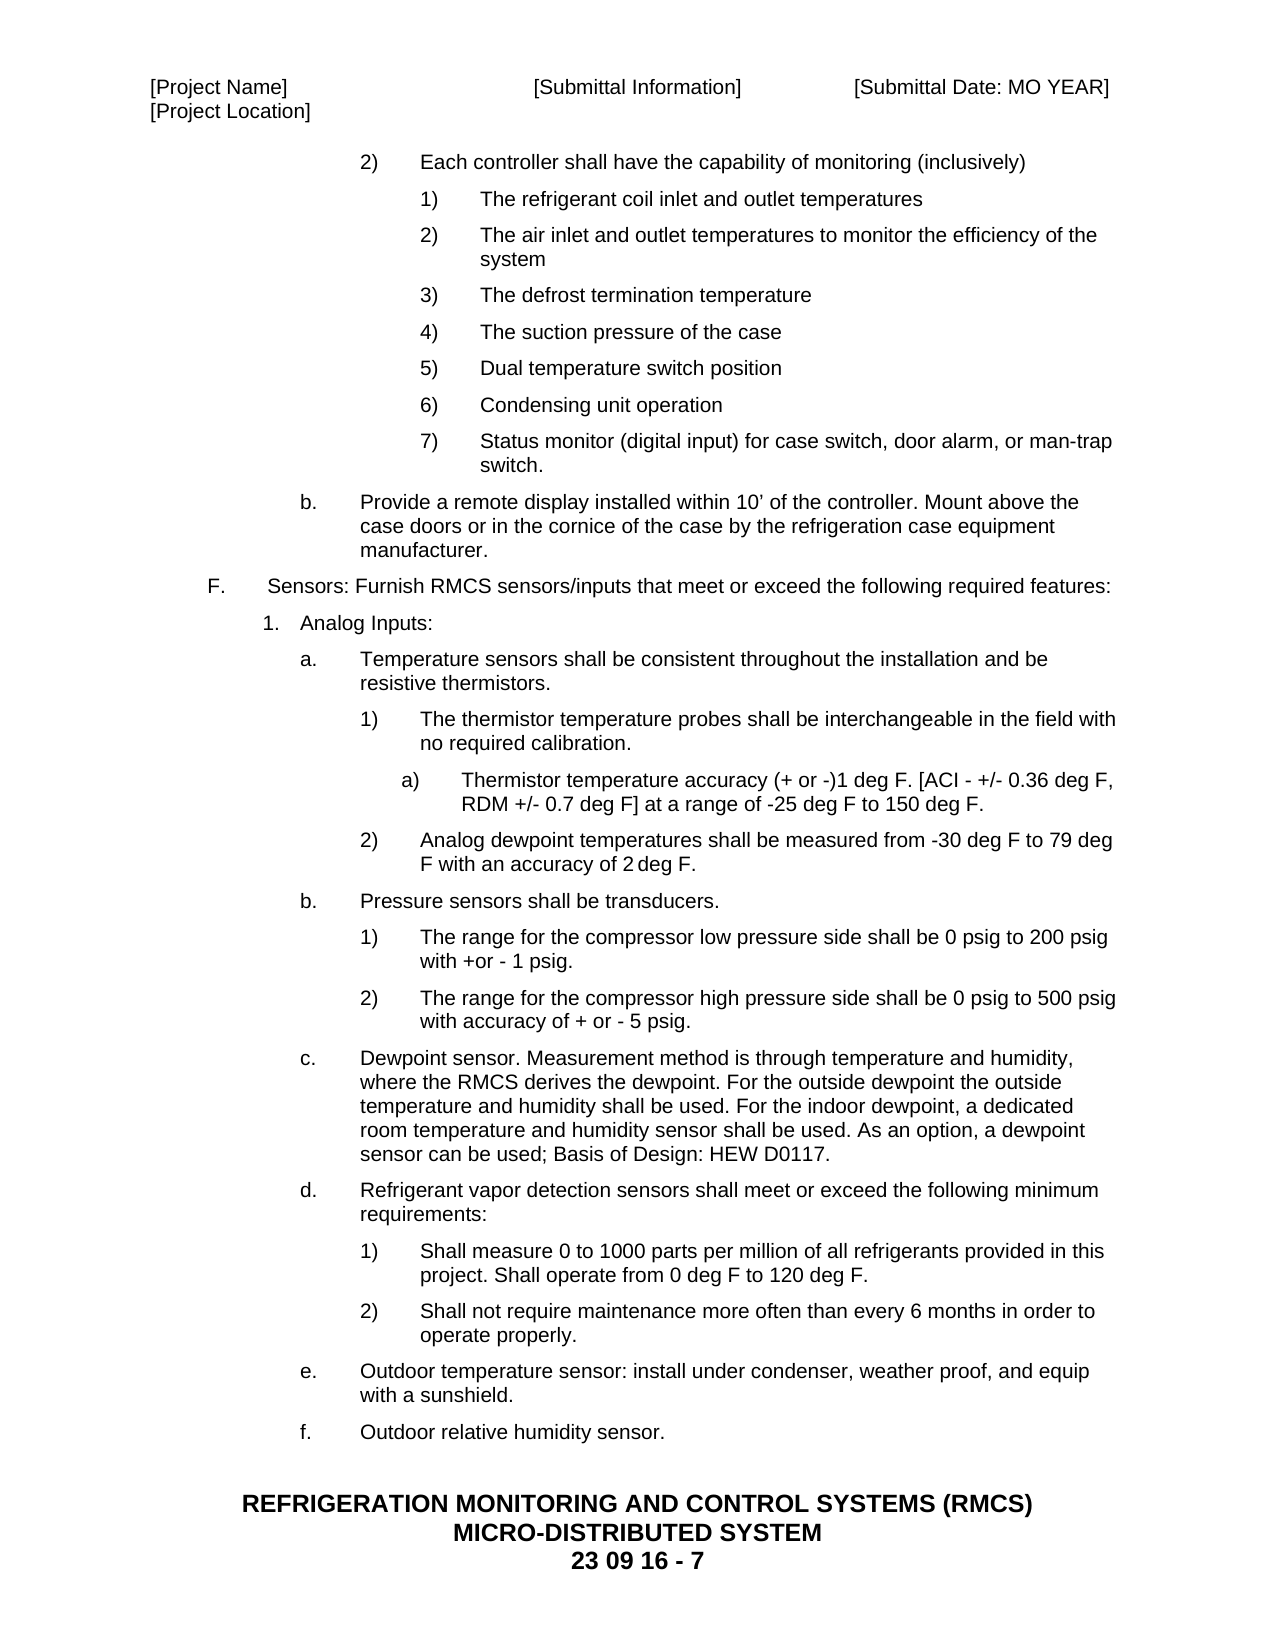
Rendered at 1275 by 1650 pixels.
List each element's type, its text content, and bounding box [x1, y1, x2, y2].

list The defrost termination temperature [420, 283, 1125, 307]
list Pressure sensors shall be transducers. [300, 888, 1125, 912]
list Shall not require maintenance more often than every 6 months in order to operate properly. [360, 1299, 1125, 1347]
list Sensors: Furnish RMCS sensors/inputs that meet or exceed the following required features: [207, 574, 1125, 598]
list Status monitor (digital input) for case switch, door alarm, or man-trap switch. [420, 429, 1125, 477]
list The range for the compressor low pressure side shall be 0 psig to 200 psig with +or - 1 psig. [360, 925, 1125, 973]
list Shall measure 0 to 1000 parts per million of all refrigerants provided in this project. Shall operate from 0 deg F to 120 deg F. [360, 1238, 1125, 1286]
list Outdoor relative humidity sensor. [300, 1420, 1125, 1444]
list The thermistor temperature probes shall be interchangeable in the field with no required calibration. [360, 707, 1125, 755]
list Analog Inputs: [262, 610, 1125, 634]
list The refrigerant coil inlet and outlet temperatures [420, 186, 1125, 210]
list Thermistor temperature accuracy (+ or -)1 deg F. [ACI - +/- 0.36 deg F, RDM +/- 0.7 deg F] at a range of -25 deg F to 150 deg F. [401, 768, 1125, 816]
list Condensing unit operation [420, 393, 1125, 417]
list The range for the compressor high pressure side shall be 0 psig to 500 psig with accuracy of + or - 5 psig. [360, 985, 1125, 1033]
list Each controller shall have the capability of monitoring (inclusively) [360, 150, 1125, 174]
list Temperature sensors shall be consistent throughout the installation and be resistive thermistors. [300, 647, 1125, 695]
list Provide a remote display installed within 10’ of the controller. Mount above the case doors or in the cornice of the case by the refrigeration case equipment manufacturer. [300, 489, 1125, 561]
list Analog dewpoint temperatures shall be measured from -30 deg F to 79 deg F with an accuracy of 2 deg F. [360, 828, 1125, 876]
list Dual temperature switch position [420, 356, 1125, 380]
list Refrigerant vapor detection sensors shall meet or exceed the following minimum requirements: [300, 1178, 1125, 1226]
list Outdoor temperature sensor: install under condenser, weather proof, and equip with a sunshield. [300, 1359, 1125, 1407]
list The suction pressure of the case [420, 320, 1125, 344]
list Dewpoint sensor. Measurement method is through temperature and humidity, where the RMCS derives the dewpoint. For the outside dewpoint the outside temperature and humidity shall be used. For the indoor dewpoint, a dedicated room temperature and humidity sensor shall be used. As an option, a dewpoint sensor can be used; Basis of Design: HEW D0117. [300, 1046, 1125, 1166]
list The air inlet and outlet temperatures to monitor the efficiency of the system [420, 223, 1125, 271]
